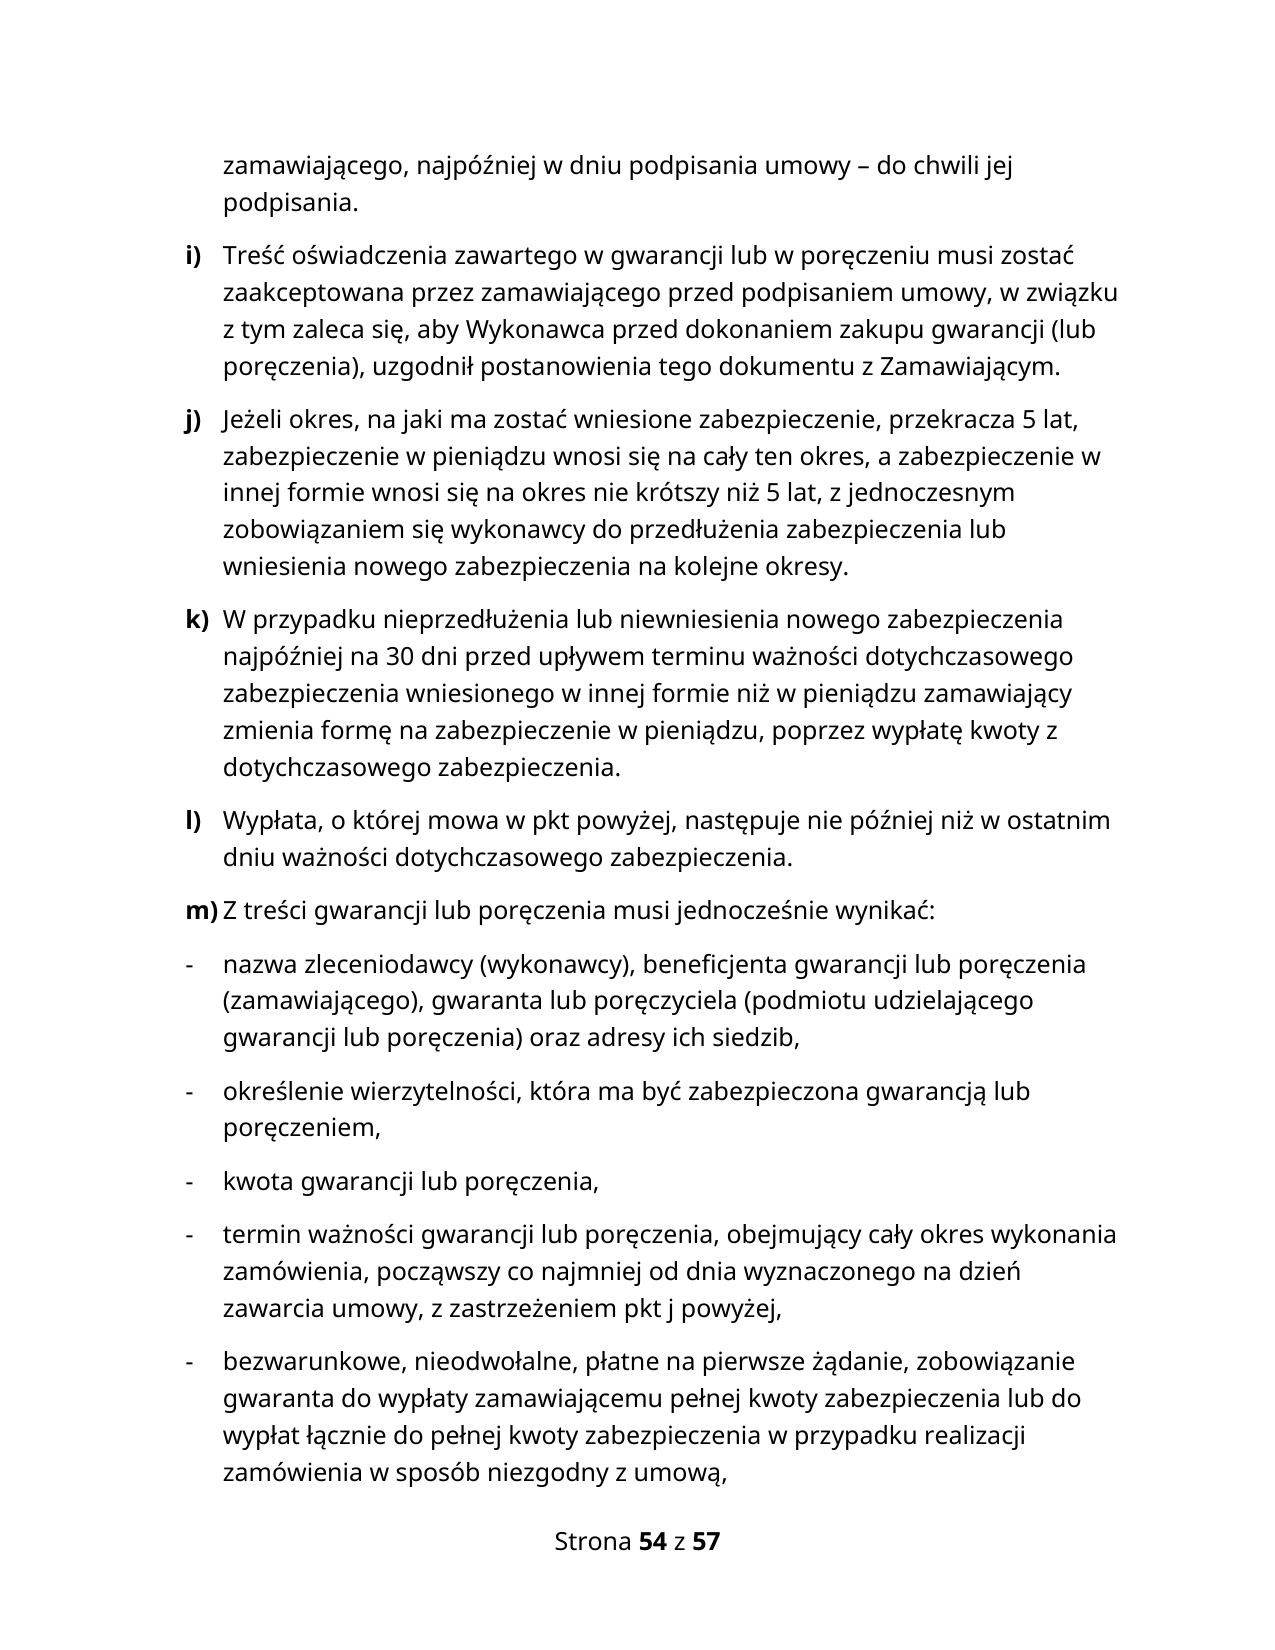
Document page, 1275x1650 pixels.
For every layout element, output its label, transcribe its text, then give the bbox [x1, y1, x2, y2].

list bezwarunkowe, nieodwołalne, płatne na pierwsze żądanie, zobowiązanie gwaranta do wypłaty zamawiającemu pełnej kwoty zabezpieczenia lub do wypłat łącznie do pełnej kwoty zabezpieczenia w przypadku realizacji zamówienia w sposób niezgodny z umową, [185, 1344, 1127, 1488]
list Wypłata, o której mowa w pkt powyżej, następuje nie później niż w ostatnim dniu ważności dotychczasowego zabezpieczenia. [185, 803, 1127, 873]
list termin ważności gwarancji lub poręczenia, obejmujący cały okres wykonania zamówienia, począwszy co najmniej od dnia wyznaczonego na dzień zawarcia umowy, z zastrzeżeniem pkt j powyżej, [185, 1217, 1127, 1324]
list kwota gwarancji lub poręczenia, [185, 1163, 1127, 1197]
list W przypadku nieprzedłużenia lub niewniesienia nowego zabezpieczenia najpóźniej na 30 dni przed upływem terminu ważności dotychczasowego zabezpieczenia wniesionego w innej formie niż w pieniądzu zamawiający zmienia formę na zabezpieczenie w pieniądzu, poprzez wypłatę kwoty z dotychczasowego zabezpieczenia. [185, 602, 1127, 783]
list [185, 148, 1127, 218]
list nazwa zleceniodawcy (wykonawcy), beneficjenta gwarancji lub poręczenia (zamawiającego), gwaranta lub poręczyciela (podmiotu udzielającego gwarancji lub poręczenia) oraz adresy ich siedzib, [185, 946, 1127, 1054]
list Jeżeli okres, na jaki ma zostać wniesione zabezpieczenie, przekracza 5 lat, zabezpieczenie w pieniądzu wnosi się na cały ten okres, a zabezpieczenie w innej formie wnosi się na okres nie krótszy niż 5 lat, z jednoczesnym zobowiązaniem się wykonawcy do przedłużenia zabezpieczenia lub wniesienia nowego zabezpieczenia na kolejne okresy. [185, 402, 1127, 583]
list Z treści gwarancji lub poręczenia musi jednocześnie wynikać: [185, 893, 1127, 927]
list Treść oświadczenia zawartego w gwarancji lub w poręczeniu musi zostać zaakceptowana przez zamawiającego przed podpisaniem umowy, w związku z tym zaleca się, aby Wykonawca przed dokonaniem zakupu gwarancji (lub poręczenia), uzgodnił postanowienia tego dokumentu z Zamawiającym. [185, 238, 1127, 382]
list określenie wierzytelności, która ma być zabezpieczona gwarancją lub poręczeniem, [185, 1073, 1127, 1144]
